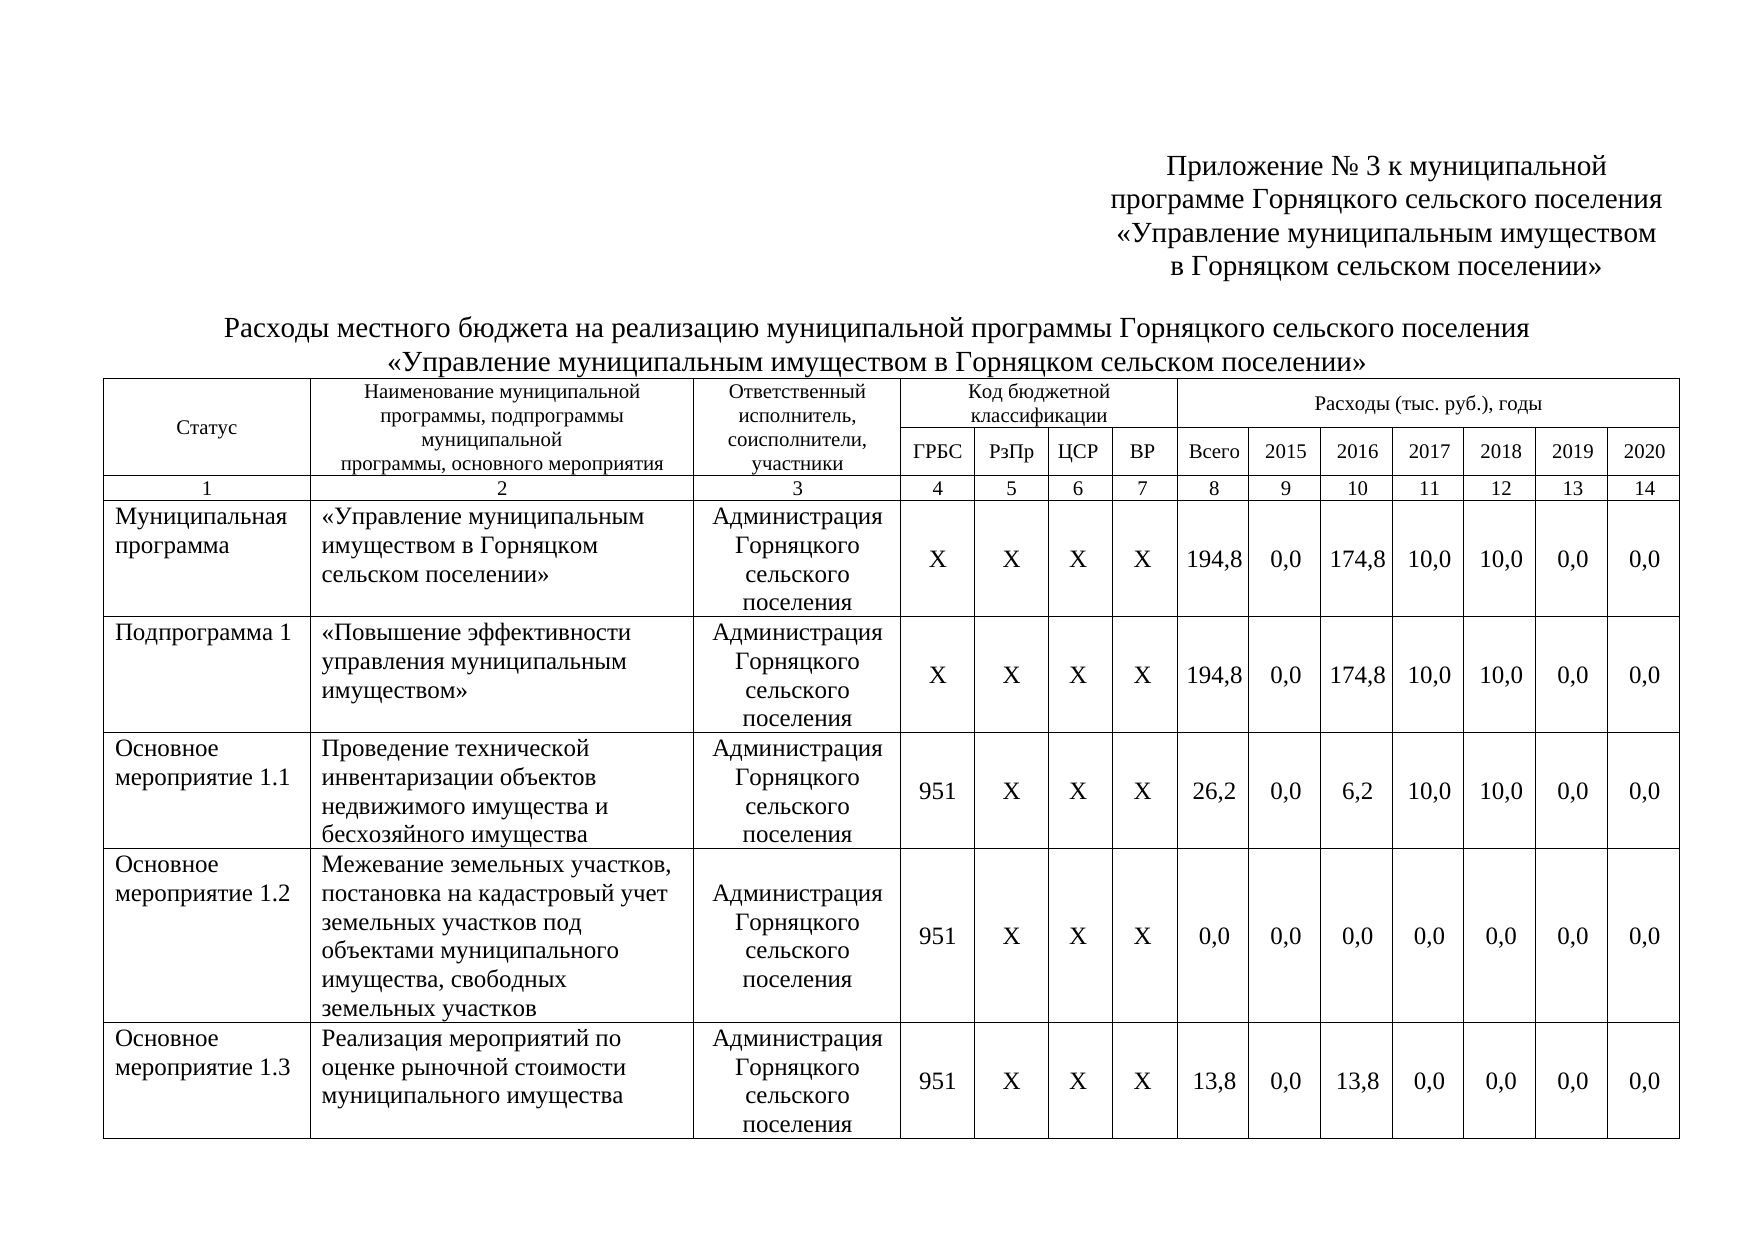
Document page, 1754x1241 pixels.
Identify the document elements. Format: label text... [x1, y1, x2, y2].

table_cell 0,0 [1536, 1023, 1607, 1138]
table_cell 2016 [1321, 428, 1392, 475]
table_cell 6,2 [1321, 733, 1392, 848]
table_cell 0,0 [1178, 849, 1248, 1022]
table_cell Администрация Горняцкого сельского поселения [694, 617, 900, 732]
table_cell 0,0 [1249, 501, 1320, 616]
table_cell 0,0 [1608, 733, 1679, 848]
table_cell 0,0 [1608, 849, 1679, 1022]
table_cell 2018 [1464, 428, 1535, 475]
table_cell 0,0 [1464, 1023, 1535, 1138]
table_cell ВР [1113, 428, 1177, 475]
table_cell Х [975, 1023, 1048, 1138]
table_cell Х [1049, 501, 1112, 616]
table_cell 14 [1608, 476, 1679, 500]
table_cell 5 [975, 476, 1048, 500]
table_cell 174,8 [1321, 501, 1392, 616]
table_cell 9 [1249, 476, 1320, 500]
table_cell 11 [1393, 476, 1463, 500]
table_cell 7 [1113, 476, 1177, 500]
table_cell 2020 [1608, 428, 1679, 475]
table_cell 0,0 [1393, 849, 1463, 1022]
table_cell Реализация мероприятий по оценке рыночной стоимости муниципального имущества [311, 1023, 693, 1138]
table_cell 13,8 [1178, 1023, 1248, 1138]
table_cell 951 [901, 849, 974, 1022]
table_cell Х [1113, 849, 1177, 1022]
table_cell Х [975, 849, 1048, 1022]
table_cell 194,8 [1178, 501, 1248, 616]
table_cell 1 [104, 476, 310, 500]
table_cell 951 [901, 733, 974, 848]
table_cell 10,0 [1464, 617, 1535, 732]
table_cell 6 [1049, 476, 1112, 500]
table_cell 10,0 [1393, 733, 1463, 848]
table_cell Х [1113, 1023, 1177, 1138]
table_cell Межевание земельных участков, постановка на кадастровый учет земельных участков под объектами муниципального имущества, свободных земельных участков [311, 849, 693, 1022]
table_cell 10,0 [1464, 501, 1535, 616]
text Расходы местного бюджета на реализацию муниципальной программы Горняцкого сельского поселения [89, 311, 1665, 344]
table_cell Х [1049, 849, 1112, 1022]
table_cell Основное мероприятие 1.1 [104, 733, 310, 848]
table_cell 2017 [1393, 428, 1463, 475]
table_cell 0,0 [1249, 849, 1320, 1022]
table_cell Х [975, 617, 1048, 732]
table_cell Всего [1178, 428, 1248, 475]
table_cell Администрация Горняцкого сельского поселения [694, 733, 900, 848]
table_cell 3 [694, 476, 900, 500]
table_cell Проведение технической инвентаризации объектов недвижимого имущества и бесхозяйного имущества [311, 733, 693, 848]
table_cell Администрация Горняцкого сельского поселения [694, 849, 900, 1022]
table_cell 0,0 [1393, 1023, 1463, 1138]
table_cell «Управление муниципальным имуществом в Горняцком сельском поселении» [311, 501, 693, 616]
table_cell ГРБС [901, 428, 974, 475]
table_cell 0,0 [1321, 849, 1392, 1022]
table_cell 2 [311, 476, 693, 500]
table_cell 8 [1178, 476, 1248, 500]
table_cell 13,8 [1321, 1023, 1392, 1138]
table_cell Основное мероприятие 1.2 [104, 849, 310, 1022]
text Приложение № 3 к муниципальной программе Горняцкого сельского поселения «Управление муниципальным имуществом в Горняцком сельском поселении» [1107, 148, 1665, 282]
table_cell РзПр [975, 428, 1048, 475]
table_cell Х [1049, 1023, 1112, 1138]
table_cell 0,0 [1608, 1023, 1679, 1138]
table_header Расходы (тыс. руб.), годы [1178, 379, 1679, 427]
table_cell Х [901, 501, 974, 616]
table_cell 194,8 [1178, 617, 1248, 732]
table_cell 13 [1536, 476, 1607, 500]
table_cell 0,0 [1249, 733, 1320, 848]
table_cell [694, 1023, 900, 1138]
table_cell 26,2 [1178, 733, 1248, 848]
table_cell Основное мероприятие 1.3 [104, 1023, 310, 1138]
table_cell Подпрограмма 1 [104, 617, 310, 732]
table_cell 0,0 [1249, 617, 1320, 732]
table_cell 174,8 [1321, 617, 1392, 732]
table_cell Х [1049, 617, 1112, 732]
table_cell Х [975, 501, 1048, 616]
table_cell 0,0 [1464, 849, 1535, 1022]
table_header Статус [104, 379, 310, 475]
table_cell Х [975, 733, 1048, 848]
table_cell 0,0 [1608, 617, 1679, 732]
table_cell 951 [901, 1023, 974, 1138]
text «Управление муниципальным имуществом в Горняцком сельском поселении» [89, 344, 1665, 378]
table_header Ответственный исполнитель, соисполнители, участники [694, 379, 900, 475]
table_cell 0,0 [1536, 617, 1607, 732]
table_cell 2015 [1249, 428, 1320, 475]
table_cell Х [901, 617, 974, 732]
table_cell Администрация Горняцкого сельского поселения [694, 501, 900, 616]
table_header Код бюджетной классификации [901, 379, 1177, 427]
table_cell 12 [1464, 476, 1535, 500]
table_cell 10,0 [1393, 617, 1463, 732]
table_cell 0,0 [1536, 733, 1607, 848]
table_cell 10,0 [1464, 733, 1535, 848]
table_cell 0,0 [1249, 1023, 1320, 1138]
table_cell ЦСР [1049, 428, 1112, 475]
table_cell Х [1049, 733, 1112, 848]
table_cell «Повышение эффективности управления муниципальным имуществом» [311, 617, 693, 732]
table_cell 10 [1321, 476, 1392, 500]
table_cell 0,0 [1536, 501, 1607, 616]
table_cell Муниципальная программа [104, 501, 310, 616]
table_cell Х [1113, 733, 1177, 848]
table_cell 2019 [1536, 428, 1607, 475]
table_cell 0,0 [1536, 849, 1607, 1022]
table_cell 4 [901, 476, 974, 500]
table_cell 0,0 [1608, 501, 1679, 616]
table_cell 10,0 [1393, 501, 1463, 616]
table_header Наименование муниципальной программы, подпрограммы муниципальной программы, основного мероприятия [311, 379, 693, 475]
table_cell Х [1113, 617, 1177, 732]
table_cell Х [1113, 501, 1177, 616]
